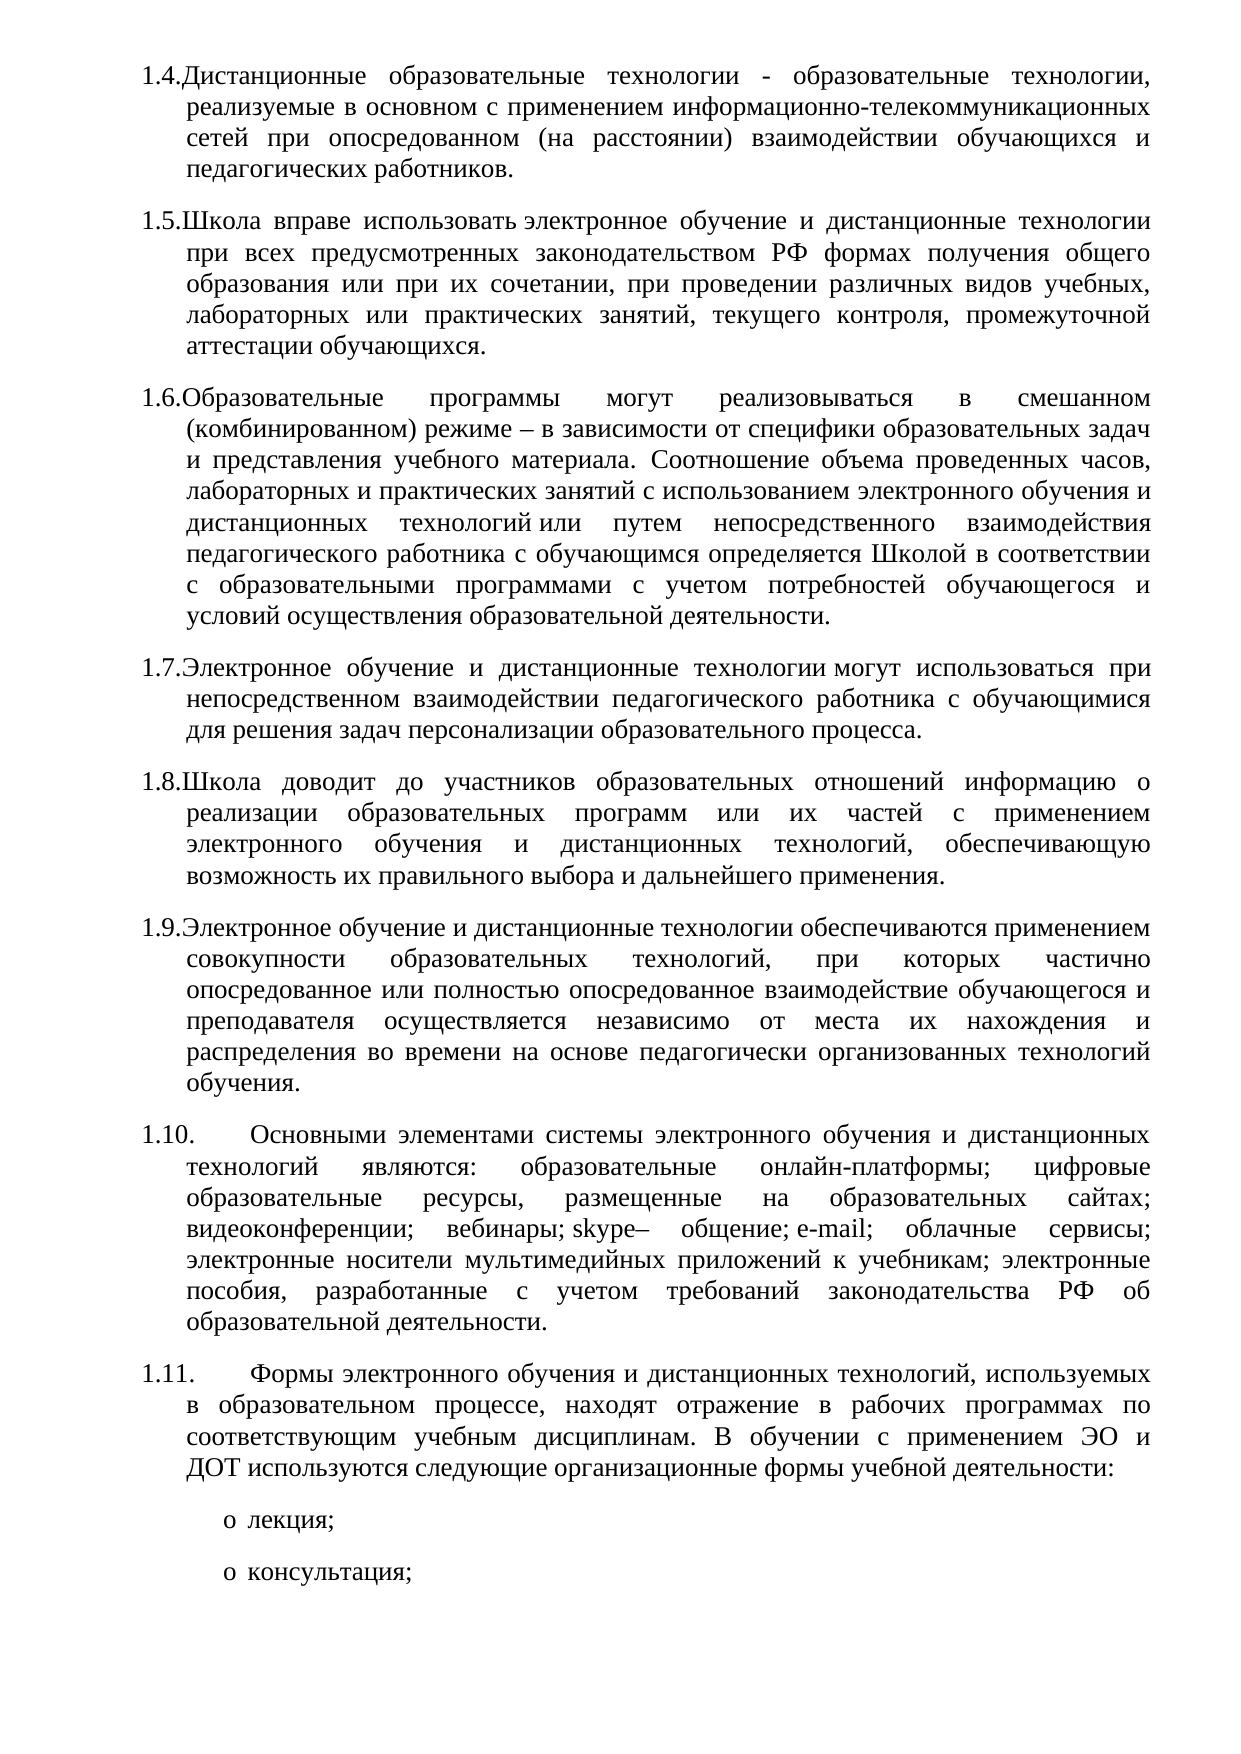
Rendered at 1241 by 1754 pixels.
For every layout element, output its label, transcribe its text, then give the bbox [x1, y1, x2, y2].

text o лекция; [223, 1503, 1152, 1534]
text 1.7.Электронное обучение и дистанционные технологии могут использоваться при непосредственном взаимодействии педагогического работника с обучающимися для решения задач персонализации образовательного процесса. [141, 651, 1152, 744]
text 1.10. Основными элементами системы электронного обучения и дистанционных технологий являются: образовательные онлайн-платформы; цифровые образовательные ресурсы, размещенные на образовательных сайтах; видеоконференции; вебинары; skype– общение; e-mail; облачные сервисы; электронные носители мультимедийных приложений к учебникам; электронные пособия, разработанные с учетом требований законодательства РФ об образовательной деятельности. [141, 1118, 1152, 1336]
text 1.11. Формы электронного обучения и дистанционных технологий, используемых в образовательном процессе, находят отражение в рабочих программах по соответствующим учебным дисциплинам. В обучении с применением ЭО и ДОТ используются следующие организационные формы учебной деятельности: [141, 1357, 1152, 1482]
text 1.5.Школа вправе использовать электронное обучение и дистанционные технологии при всех предусмотренных законодательством РФ формах получения общего образования или при их сочетании, при проведении различных видов учебных, лабораторных или практических занятий, текущего контроля, промежуточной аттестации обучающихся. [141, 204, 1152, 360]
text 1.4.Дистанционные образовательные технологии - образовательные технологии, реализуемые в основном с применением информационно-телекоммуникационных сетей при опосредованном (на расстоянии) взаимодействии обучающихся и педагогических работников. [141, 59, 1152, 184]
text 1.8.Школа доводит до участников образовательных отношений информацию о реализации образовательных программ или их частей с применением электронного обучения и дистанционных технологий, обеспечивающую возможность их правильного выбора и дальнейшего применения. [141, 765, 1152, 890]
text o консультация; [223, 1555, 1152, 1586]
text 1.9.Электронное обучение и дистанционные технологии обеспечиваются применением совокупности образовательных технологий, при которых частично опосредованное или полностью опосредованное взаимодействие обучающегося и преподавателя осуществляется независимо от места их нахождения и распределения во времени на основе педагогически организованных технологий обучения. [141, 911, 1152, 1098]
text 1.6.Образовательные программы могут реализовываться в смешанном (комбинированном) режиме – в зависимости от специфики образовательных задач и представления учебного материала. Соотношение объема проведенных часов, лабораторных и практических занятий с использованием электронного обучения и дистанционных технологий или путем непосредственного взаимодействия педагогического работника с обучающимся определяется Школой в соответствии с образовательными программами с учетом потребностей обучающегося и условий осуществления образовательной деятельности. [141, 381, 1152, 630]
